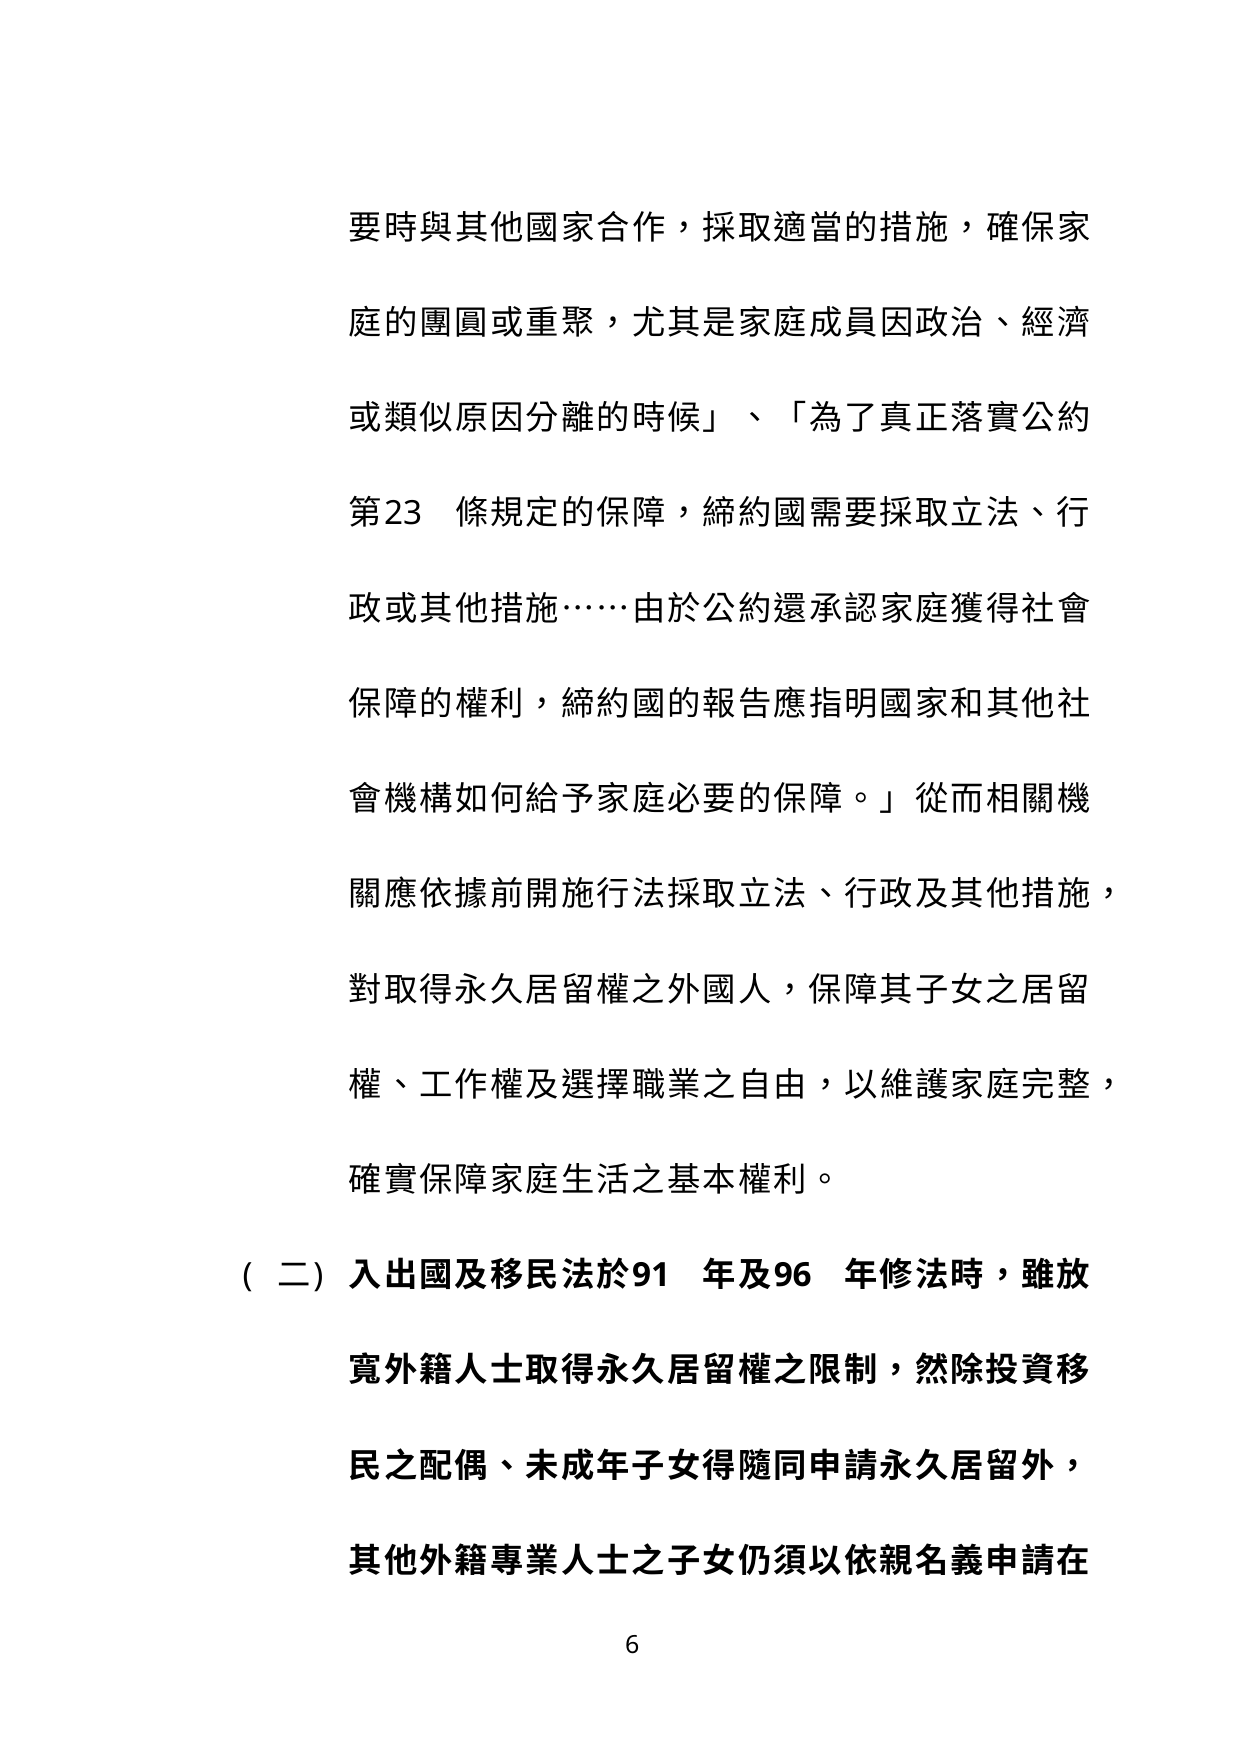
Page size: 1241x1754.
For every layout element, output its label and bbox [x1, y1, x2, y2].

subtitle [278, 177, 1092, 1224]
subtitle [242, 1224, 1092, 1605]
